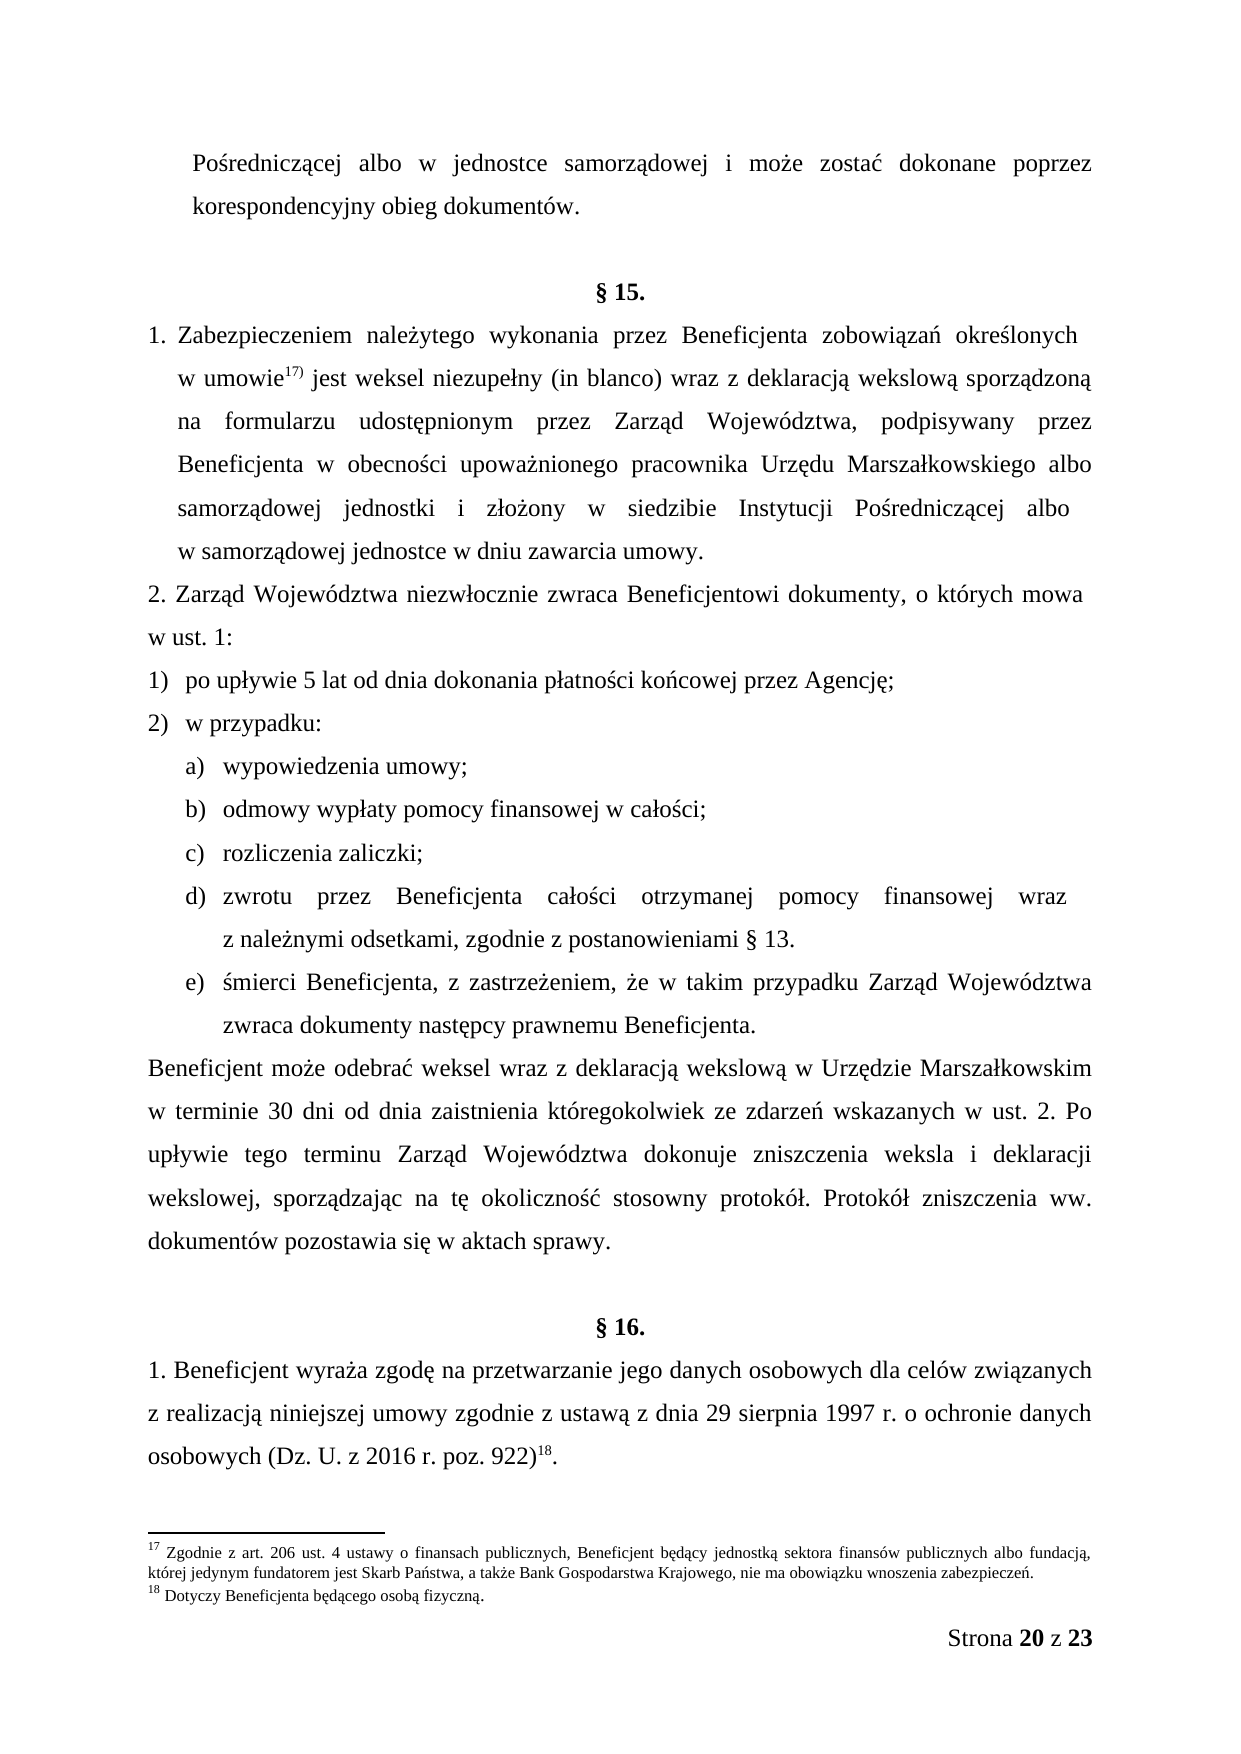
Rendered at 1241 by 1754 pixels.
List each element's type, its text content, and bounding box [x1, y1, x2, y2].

text 2. Zarząd Województwa niezwłocznie zwraca Beneficjentowi dokumenty, o których mowa w ust. 1: [148, 579, 1093, 651]
list w przypadku: [148, 708, 1093, 737]
text § 16. [148, 1312, 1093, 1341]
text 1. Beneficjent wyraża zgodę na przetwarzanie jego danych osobowych dla celów związanych z realizacją niniejszej umowy zgodnie z ustawą z dnia 29 sierpnia 1997 r. o ochronie danych osobowych (Dz. U. z 2016 r. poz. 922). [148, 1355, 1093, 1470]
list Zabezpieczeniem należytego wykonania przez Beneficjenta zobowiązań określonych w umowie) jest weksel niezupełny (in blanco) wraz z deklaracją wekslową sporządzoną na formularzu udostępnionym przez Zarząd Województwa, podpisywany przez Beneficjenta w obecności upoważnionego pracownika Urzędu Marszałkowskiego albo samorządowej jednostki i złożony w siedzibie Instytucji Pośredniczącej albo w samorządowej jednostce w dniu zawarcia umowy. [148, 320, 1093, 564]
text § 15. [148, 277, 1093, 306]
list wypowiedzenia umowy; [185, 751, 1093, 780]
list śmierci Beneficjenta, z zastrzeżeniem, że w takim przypadku Zarząd Województwa zwraca dokumenty następcy prawnemu Beneficjenta. [185, 967, 1093, 1039]
text Beneficjent może odebrać weksel wraz z deklaracją wekslową w Urzędzie Marszałkowskim w terminie 30 dni od dnia zaistnienia któregokolwiek ze zdarzeń wskazanych w ust. 2. Po upływie tego terminu Zarząd Województwa dokonuje zniszczenia weksla i deklaracji wekslowej, sporządzając na tę okoliczność stosowny protokół. Protokół zniszczenia ww. dokumentów pozostawia się w aktach sprawy. [148, 1053, 1093, 1254]
list po upływie 5 lat od dnia dokonania płatności końcowej przez Agencję; [148, 665, 1093, 694]
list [148, 148, 1093, 219]
list rozliczenia zaliczki; [185, 838, 1093, 866]
list zwrotu przez Beneficjenta całości otrzymanej pomocy finansowej wraz z należnymi odsetkami, zgodnie z postanowieniami § 13. [185, 881, 1093, 953]
list odmowy wypłaty pomocy finansowej w całości; [185, 794, 1093, 823]
